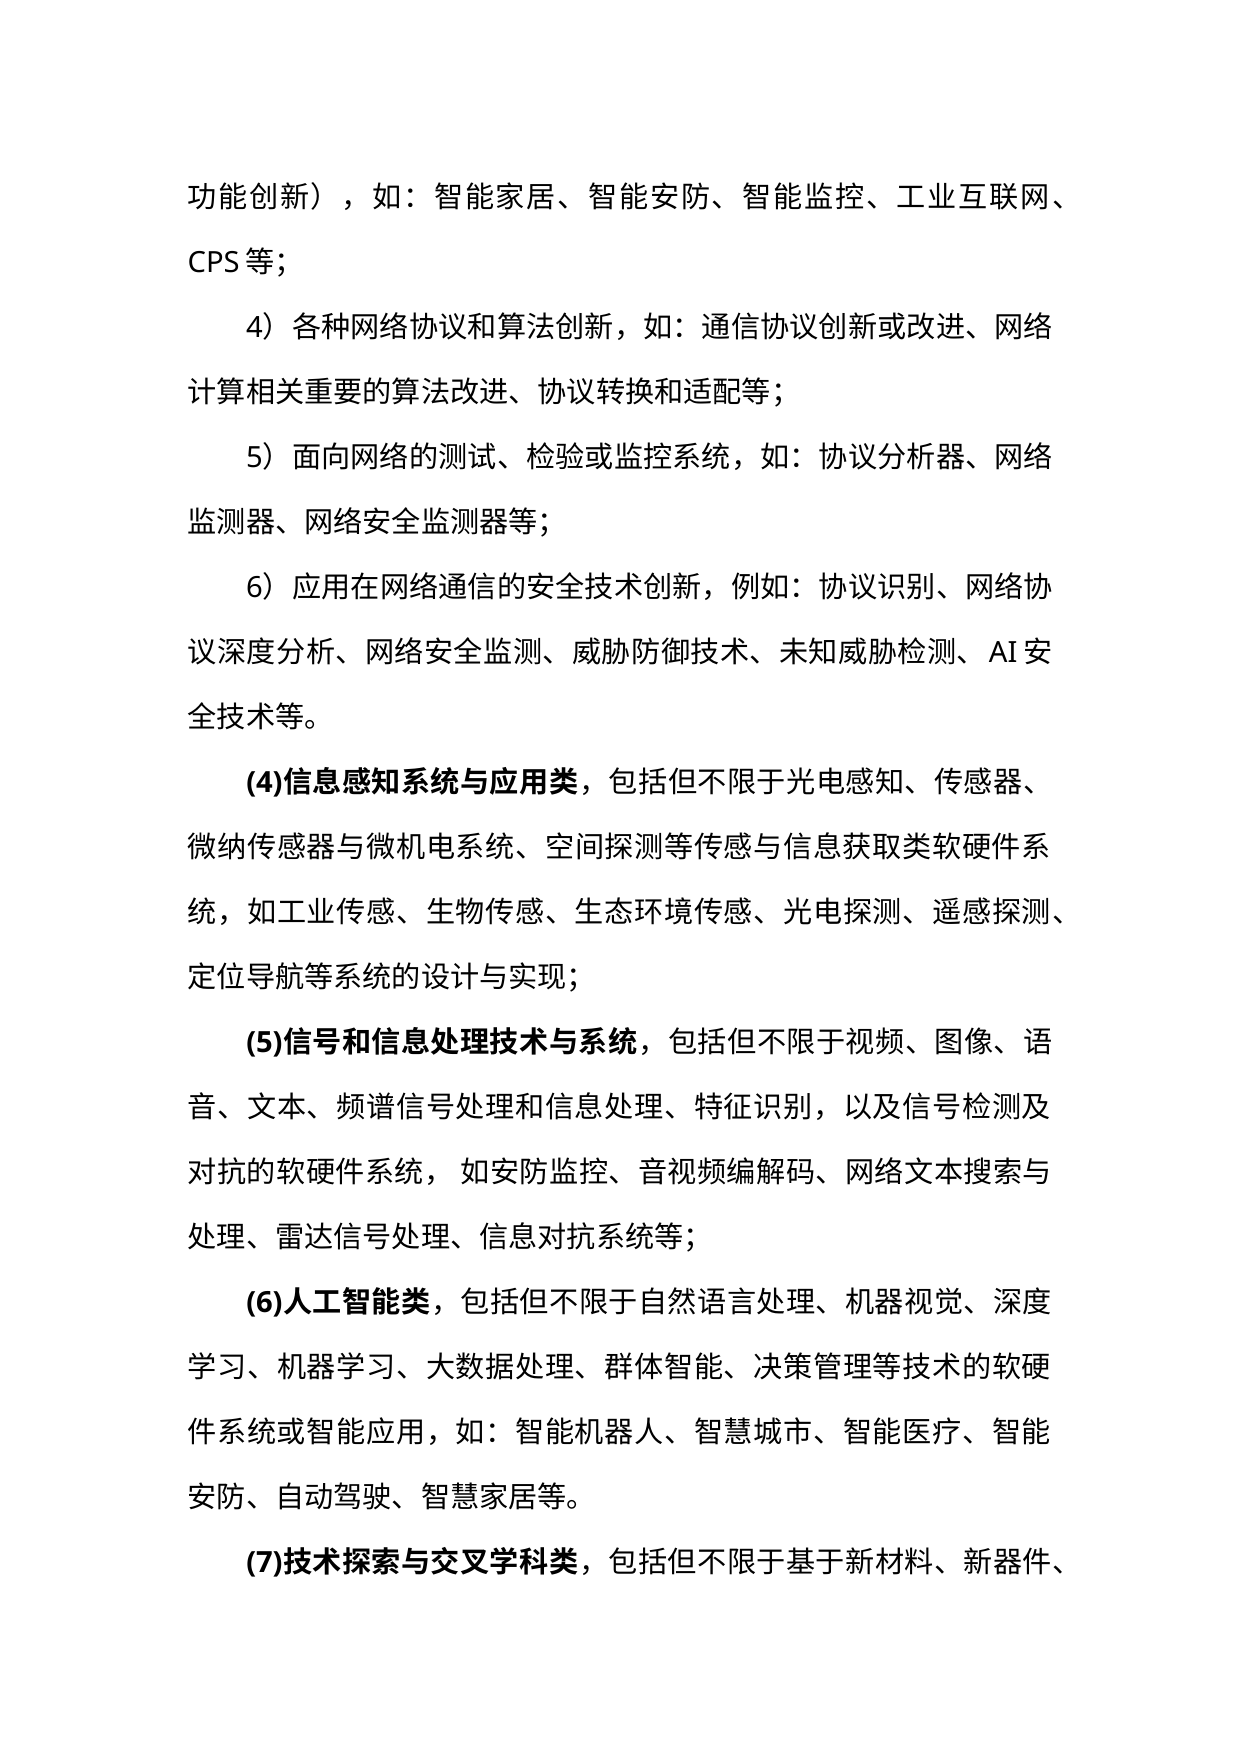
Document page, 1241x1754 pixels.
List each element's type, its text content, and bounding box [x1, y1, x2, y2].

text (5)信号和信息处理技术与系统，包括但不限于视频、图像、语音、文本、频谱信号处理和信息处理、特征识别，以及信号检测及对抗的软硬件系统， 如安防监控、音视频编解码、网络文本搜索与处理、雷达信号处理、信息对抗系统等； [187, 1007, 1053, 1267]
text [187, 162, 1053, 292]
text 5）面向网络的测试、检验或监控系统，如：协议分析器、网络监测器、网络安全监测器等； [187, 422, 1053, 552]
text (6)人工智能类，包括但不限于自然语言处理、机器视觉、深度学习、机器学习、大数据处理、群体智能、决策管理等技术的软硬件系统或智能应用，如：智能机器人、智慧城市、智能医疗、智能安防、自动驾驶、智慧家居等。 [187, 1267, 1053, 1527]
text 4）各种网络协议和算法创新，如：通信协议创新或改进、网络计算相关重要的算法改进、协议转换和适配等； [187, 292, 1053, 422]
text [187, 1527, 1053, 1592]
text (4)信息感知系统与应用类，包括但不限于光电感知、传感器、微纳传感器与微机电系统、空间探测等传感与信息获取类软硬件系统，如工业传感、生物传感、生态环境传感、光电探测、遥感探测、定位导航等系统的设计与实现； [187, 747, 1053, 1007]
text 6）应用在网络通信的安全技术创新，例如：协议识别、网络协议深度分析、网络安全监测、威胁防御技术、未知威胁检测、AI安全技术等。 [187, 552, 1053, 747]
